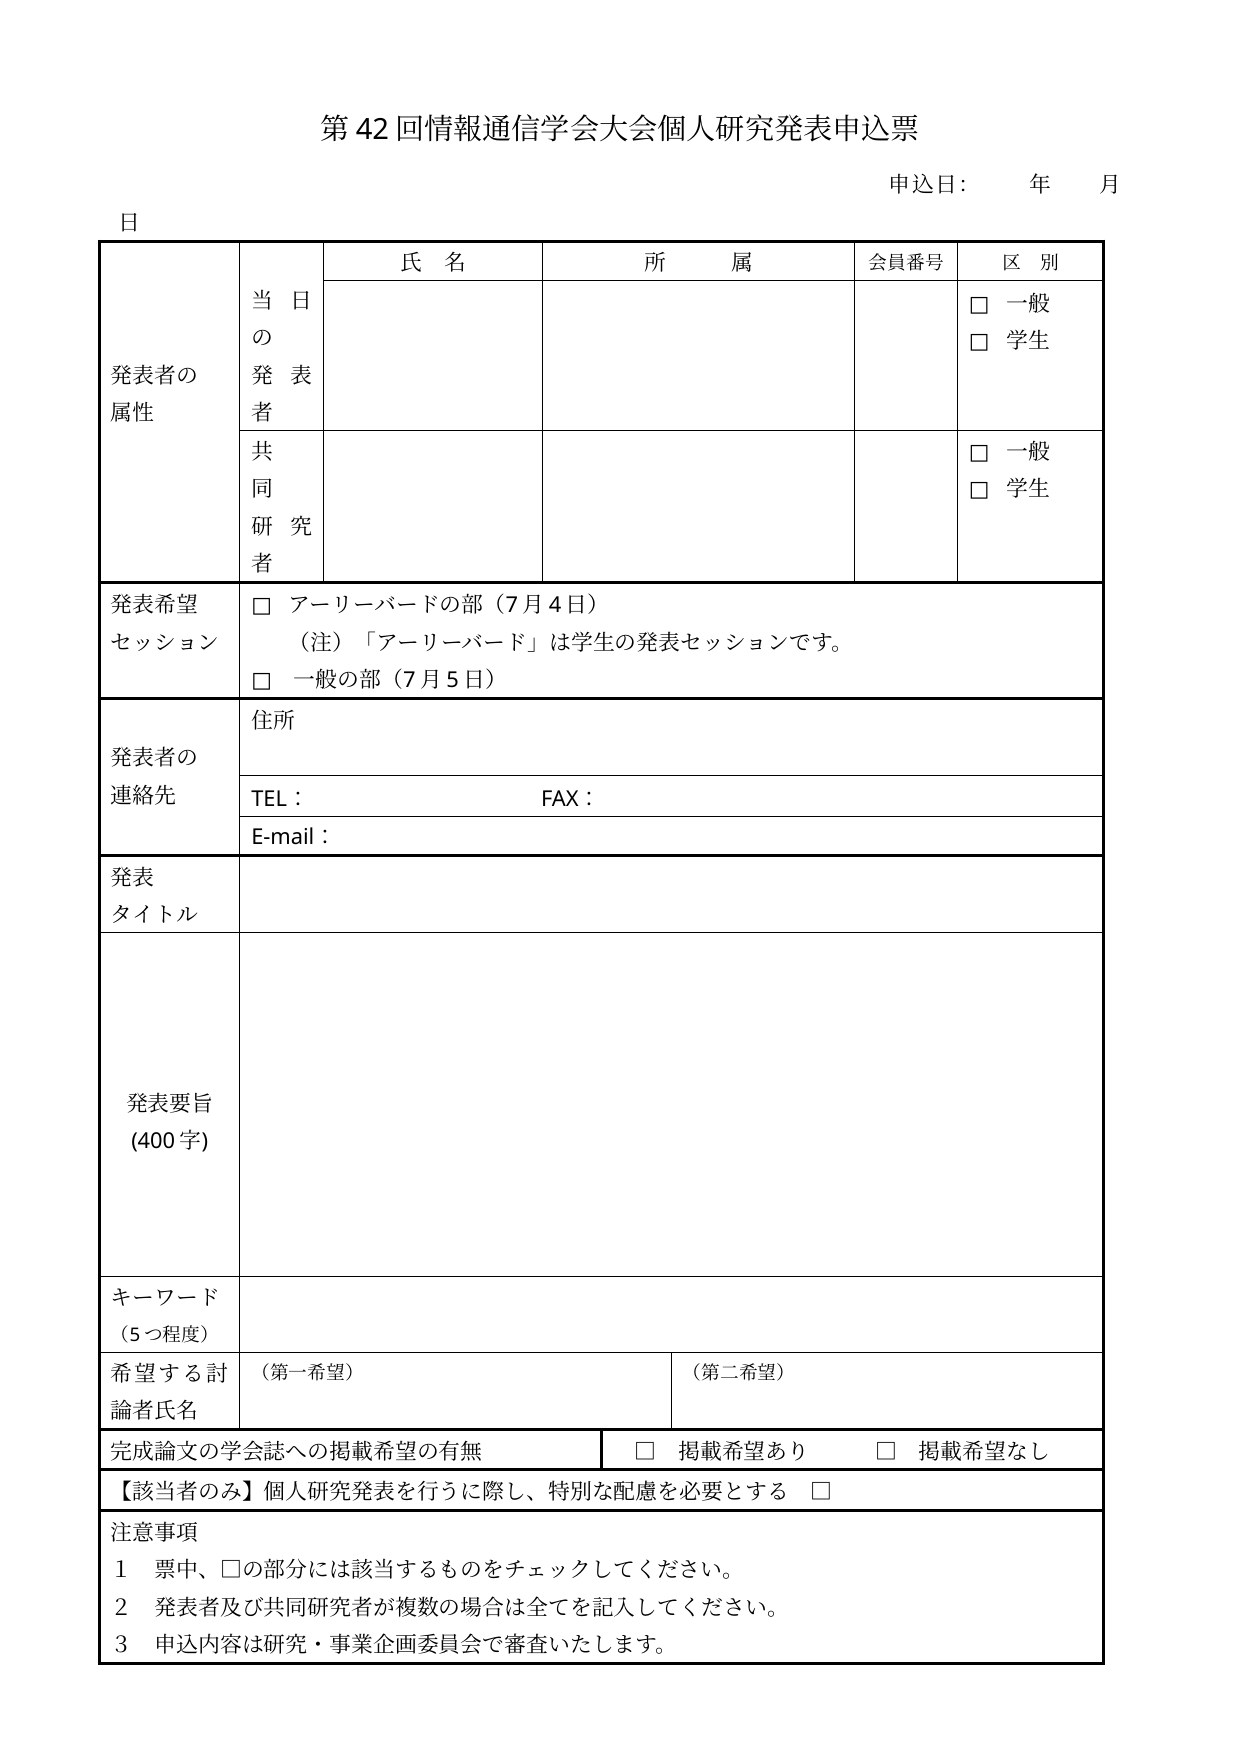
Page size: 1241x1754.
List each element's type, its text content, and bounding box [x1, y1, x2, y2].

table_cell TEL： FAX： [240, 776, 1102, 816]
table_cell [240, 1277, 1102, 1352]
table_cell （第二希望） [672, 1353, 1102, 1428]
table_cell 発表希望 セッション [101, 584, 239, 697]
table_cell 発表 タイトル [101, 857, 239, 932]
table_cell （第一希望） [240, 1353, 671, 1428]
table_cell 発表要旨 (400字) [101, 933, 239, 1276]
table_header 区 別 [958, 243, 1102, 280]
table_cell 発表者の 連絡先 [101, 700, 239, 854]
table_cell 一般 学生 [958, 281, 1102, 430]
table_cell E-mail： [240, 817, 1102, 854]
table_cell □ 掲載希望あり □ 掲載希望なし [603, 1431, 1102, 1468]
table_cell [855, 281, 957, 430]
table_cell [240, 933, 1102, 1276]
table_cell 【該当者のみ】個人研究発表を行うに際し、特別な配慮を必要とする □ [101, 1471, 1102, 1509]
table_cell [101, 1512, 1102, 1662]
table_cell キーワード （5つ程度） [101, 1277, 239, 1352]
table_cell 希望する討論者氏名 [101, 1353, 239, 1428]
table_cell [324, 431, 542, 581]
table_cell 完成論文の学会誌への掲載希望の有無 [101, 1431, 600, 1468]
table_cell [324, 281, 542, 430]
table_cell [240, 857, 1102, 932]
table_cell 住所 [240, 700, 1102, 775]
table_cell [543, 281, 854, 430]
table_header 所 属 [543, 243, 854, 280]
table_header 当日の 発表者 [240, 243, 323, 430]
table_header 氏 名 [324, 243, 542, 280]
text 申込日： 年 月 日 [118, 164, 1122, 239]
table_cell [543, 431, 854, 581]
table_cell [855, 431, 957, 581]
table_cell 一般 学生 [958, 431, 1102, 581]
table_cell アーリーバードの部（7月4日） （注）「アーリーバード」は学生の発表セッションです。 □ 一般の部（7月5日） [240, 584, 1102, 697]
table_cell 共 同 研究者 [240, 431, 323, 581]
text 第42回情報通信学会大会個人研究発表申込票 [118, 89, 1122, 164]
table_header 発表者の 属性 [101, 243, 239, 581]
table_header 会員番号 [855, 243, 957, 280]
